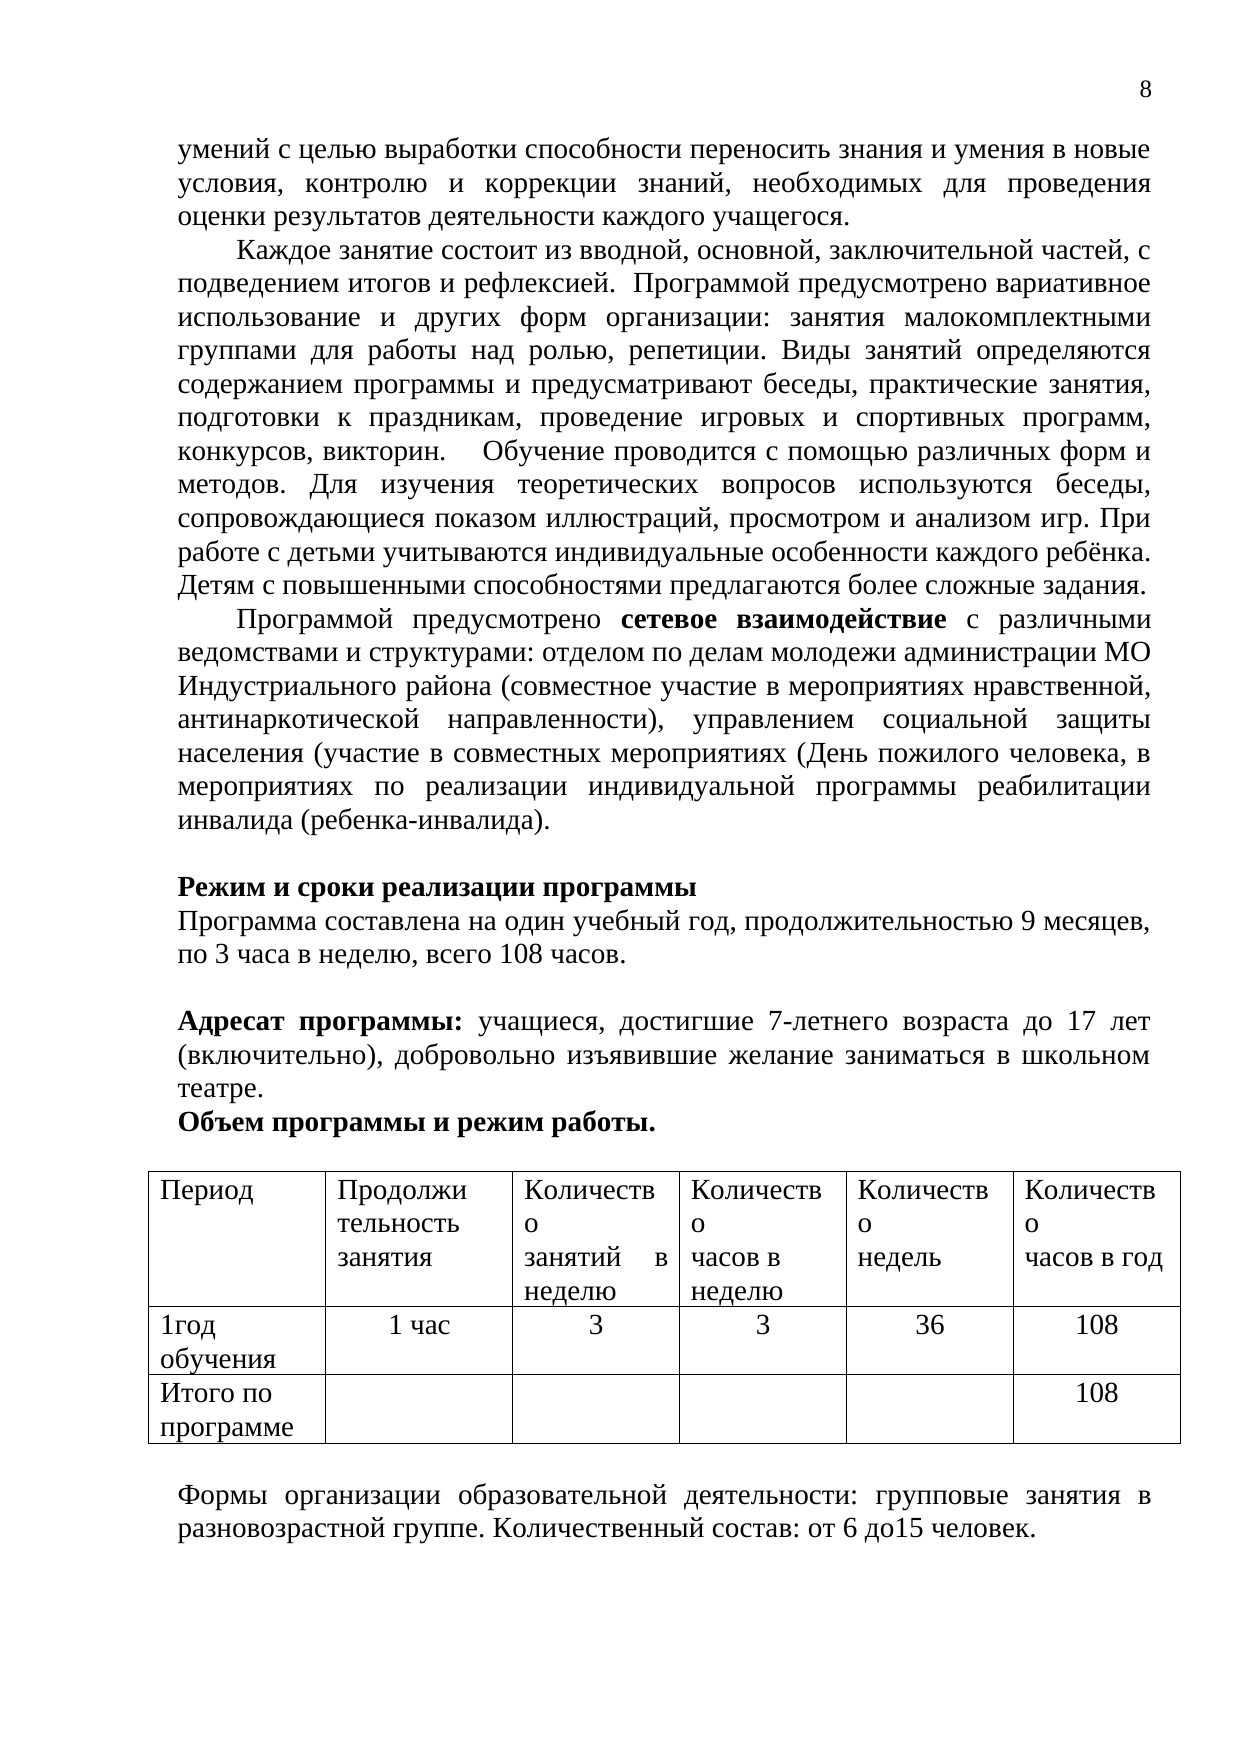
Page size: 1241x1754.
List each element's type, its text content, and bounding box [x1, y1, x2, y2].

table_cell 1год обучения [149, 1307, 325, 1374]
text Режим и сроки реализации программы [177, 869, 1152, 903]
table_cell [513, 1375, 679, 1442]
table_header Количество занятий в неделю [513, 1172, 679, 1306]
table_header Количество часов в год [1014, 1172, 1180, 1306]
table_header Продолжи тельность занятия [326, 1172, 512, 1306]
table_cell 3 [680, 1307, 846, 1374]
table_cell 1 час [326, 1307, 512, 1374]
table_cell 36 [847, 1307, 1013, 1374]
table_header Количество недель [847, 1172, 1013, 1306]
text Программа составлена на один учебный год, продолжительностью 9 месяцев, по 3 часа в неделю, всего 108 часов. [177, 903, 1152, 970]
table_cell Итого по программе [149, 1375, 325, 1442]
table_cell [847, 1375, 1013, 1442]
text Адресат программы: учащиеся, достигшие 7-летнего возраста до 17 лет (включительно), добровольно изъявившие желание заниматься в школьном театре. [177, 1003, 1152, 1104]
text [169, 131, 1152, 232]
table_header Период [149, 1172, 325, 1306]
table_header Количество часов в неделю [680, 1172, 846, 1306]
table_cell 3 [513, 1307, 679, 1374]
table_cell [680, 1375, 846, 1442]
text Каждое занятие состоит из вводной, основной, заключительной частей, с подведением итогов и рефлексией. Программой предусмотрено вариативное использование и других форм организации: занятия малокомплектными группами для работы над ролью, репетиции. Виды занятий определяются содержанием программы и предусматривают беседы, практические занятия, подготовки к праздникам, проведение игровых и спортивных программ, конкурсов, викторин. Обучение проводится с помощью различных форм и методов. Для изучения теоретических вопросов используются беседы, сопровождающиеся показом иллюстраций, просмотром и анализом игр. При работе с детьми учитываются индивидуальные особенности каждого ребёнка. Детям с повышенными способностями предлагаются более сложные задания. [177, 232, 1152, 601]
text Объем программы и режим работы. [177, 1104, 1152, 1137]
text Программой предусмотрено сетевое взаимодействие с различными ведомствами и структурами: отделом по делам молодежи администрации МО Индустриального района (совместное участие в мероприятиях нравственной, антинаркотической направленности), управлением социальной защиты населения (участие в совместных мероприятиях (День пожилого человека, в мероприятиях по реализации индивидуальной программы реабилитации инвалида (ребенка-инвалида). [177, 601, 1152, 836]
text Формы организации образовательной деятельности: групповые занятия в разновозрастной группе. Количественный состав: от 6 до15 человек. [177, 1477, 1152, 1544]
table_cell 108 [1014, 1375, 1180, 1442]
table_cell 108 [1014, 1307, 1180, 1374]
table_cell [326, 1375, 512, 1442]
